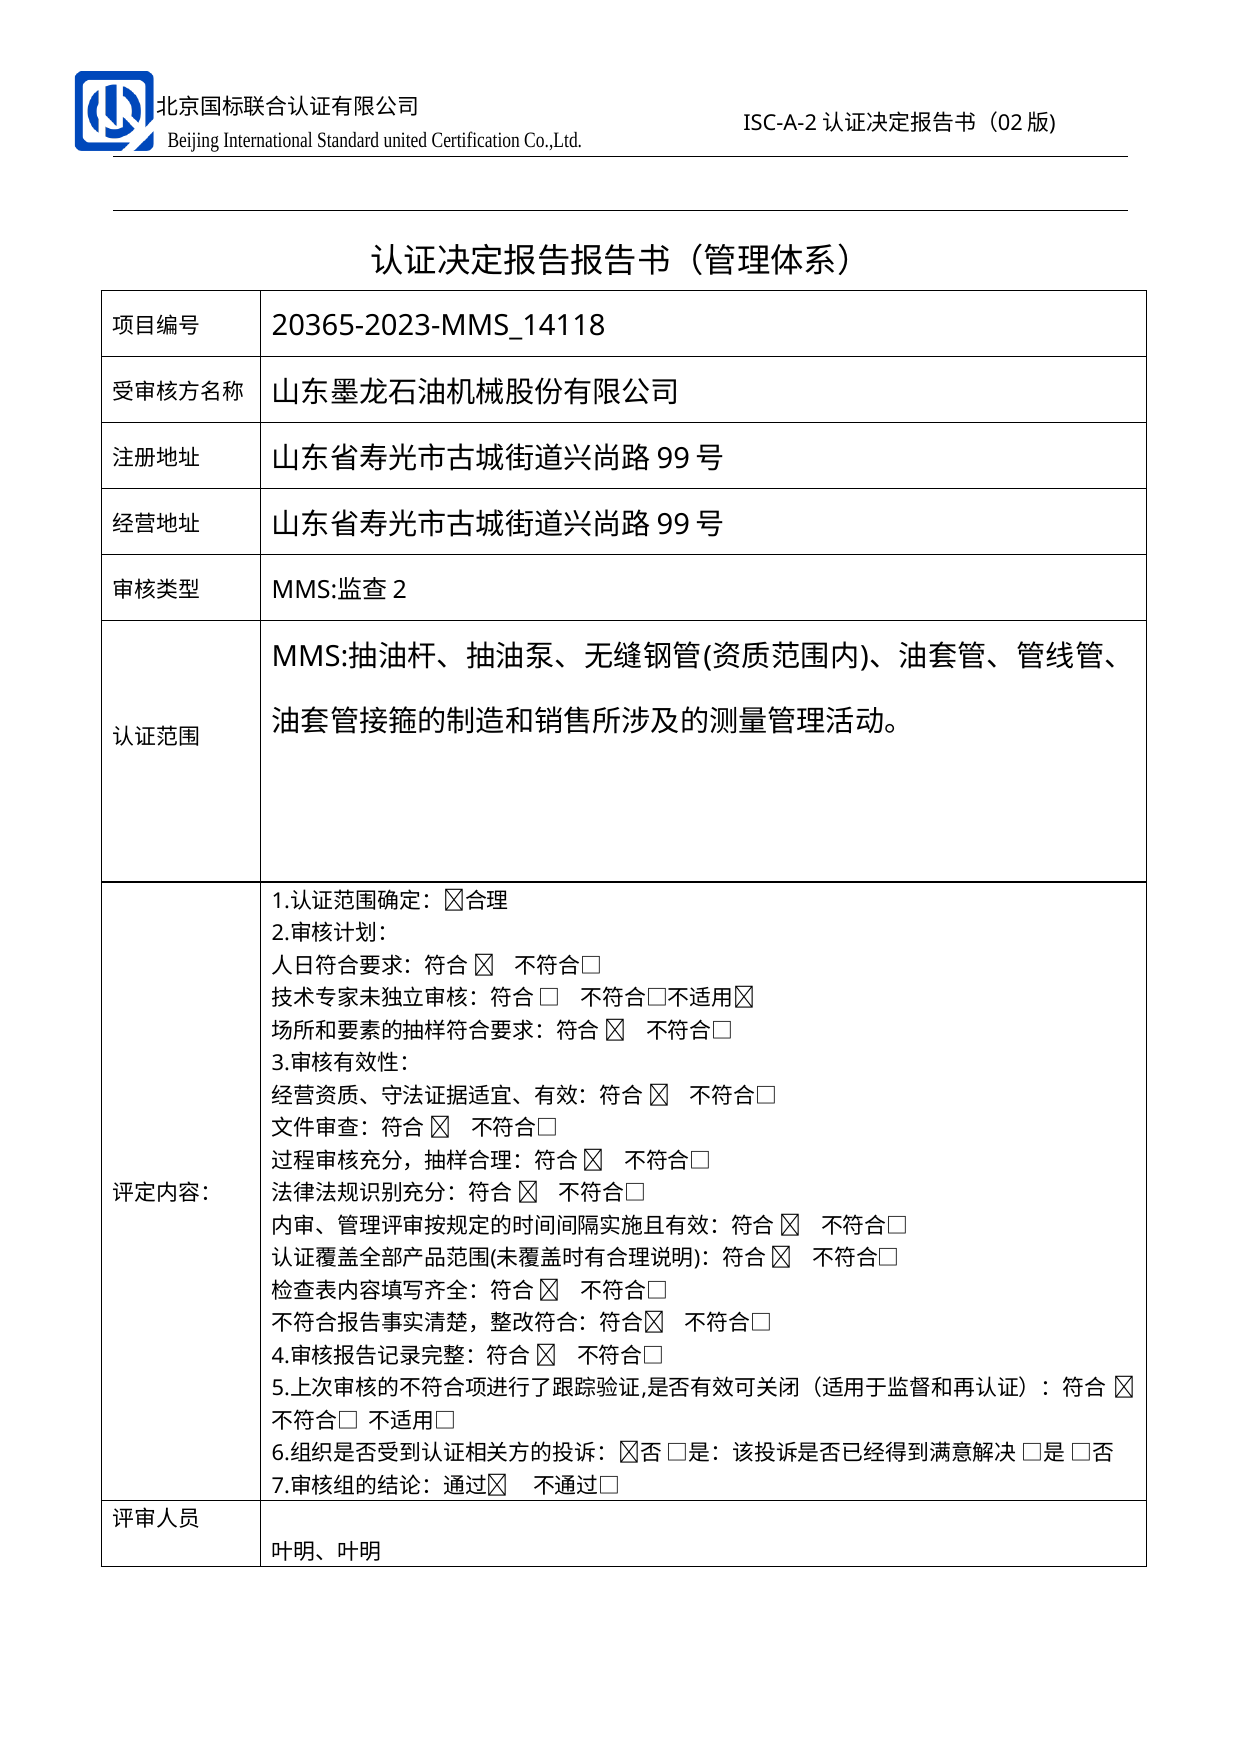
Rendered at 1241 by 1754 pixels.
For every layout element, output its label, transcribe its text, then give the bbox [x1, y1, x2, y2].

table_header 20365-2023-MMS_14118 [261, 291, 1146, 356]
table_cell MMS:监查2 [261, 555, 1146, 620]
table_cell 受审核方名称 [102, 357, 260, 422]
text 认证决定报告报告书（管理体系） [112, 225, 1128, 290]
table_cell 认证范围 [102, 621, 260, 881]
table_cell MMS:抽油杆、抽油泵、无缝钢管(资质范围内)、油套管、管线管、油套管接箍的制造和销售所涉及的测量管理活动。 [261, 621, 1146, 881]
table_cell 叶明、叶明 [261, 1501, 1146, 1566]
table_cell 评审人员 [102, 1501, 260, 1566]
table_cell 注册地址 [102, 423, 260, 488]
table_cell 审核类型 [102, 555, 260, 620]
table_header 项目编号 [102, 291, 260, 356]
table_cell 评定内容： [102, 883, 260, 1500]
table_cell 经营地址 [102, 489, 260, 554]
table_cell 山东墨龙石油机械股份有限公司 [261, 357, 1146, 422]
table_cell 山东省寿光市古城街道兴尚路99号 [261, 489, 1146, 554]
table_cell 1.认证范围确定：合理 2.审核计划： 人日符合要求：符合 不符合□ 技术专家未独立审核：符合 □ 不符合□不适用 场所和要素的抽样符合要求：符合 不符合□ 3.审核有效性： 经营资质、守法证据适宜、有效：符合 不符合□ 文件审查：符合 不符合□ 过程审核充分，抽样合理：符合 不符合□ 法律法规识别充分：符合 不符合□ 内审、管理评审按规定的时间间隔实施且有效：符合 不符合□ 认证覆盖全部产品范围(未覆盖时有合理说明)：符合 不符合□ 检查表内容填写齐全：符合 不符合□ 不符合报告事实清楚，整改符合：符合 不符合□ 4.审核报告记录完整：符合 不符合□ 5.上次审核的不符合项进行了跟踪验证,是否有效可关闭（适用于监督和再认证）：符合 不符合□ 不适用□ 6.组织是否受到认证相关方的投诉：否 □是：该投诉是否已经得到满意解决 □是 □否 7.审核组的结论：通过 不通过□ [261, 883, 1146, 1500]
table_cell 山东省寿光市古城街道兴尚路99号 [261, 423, 1146, 488]
picture [74, 71, 154, 151]
